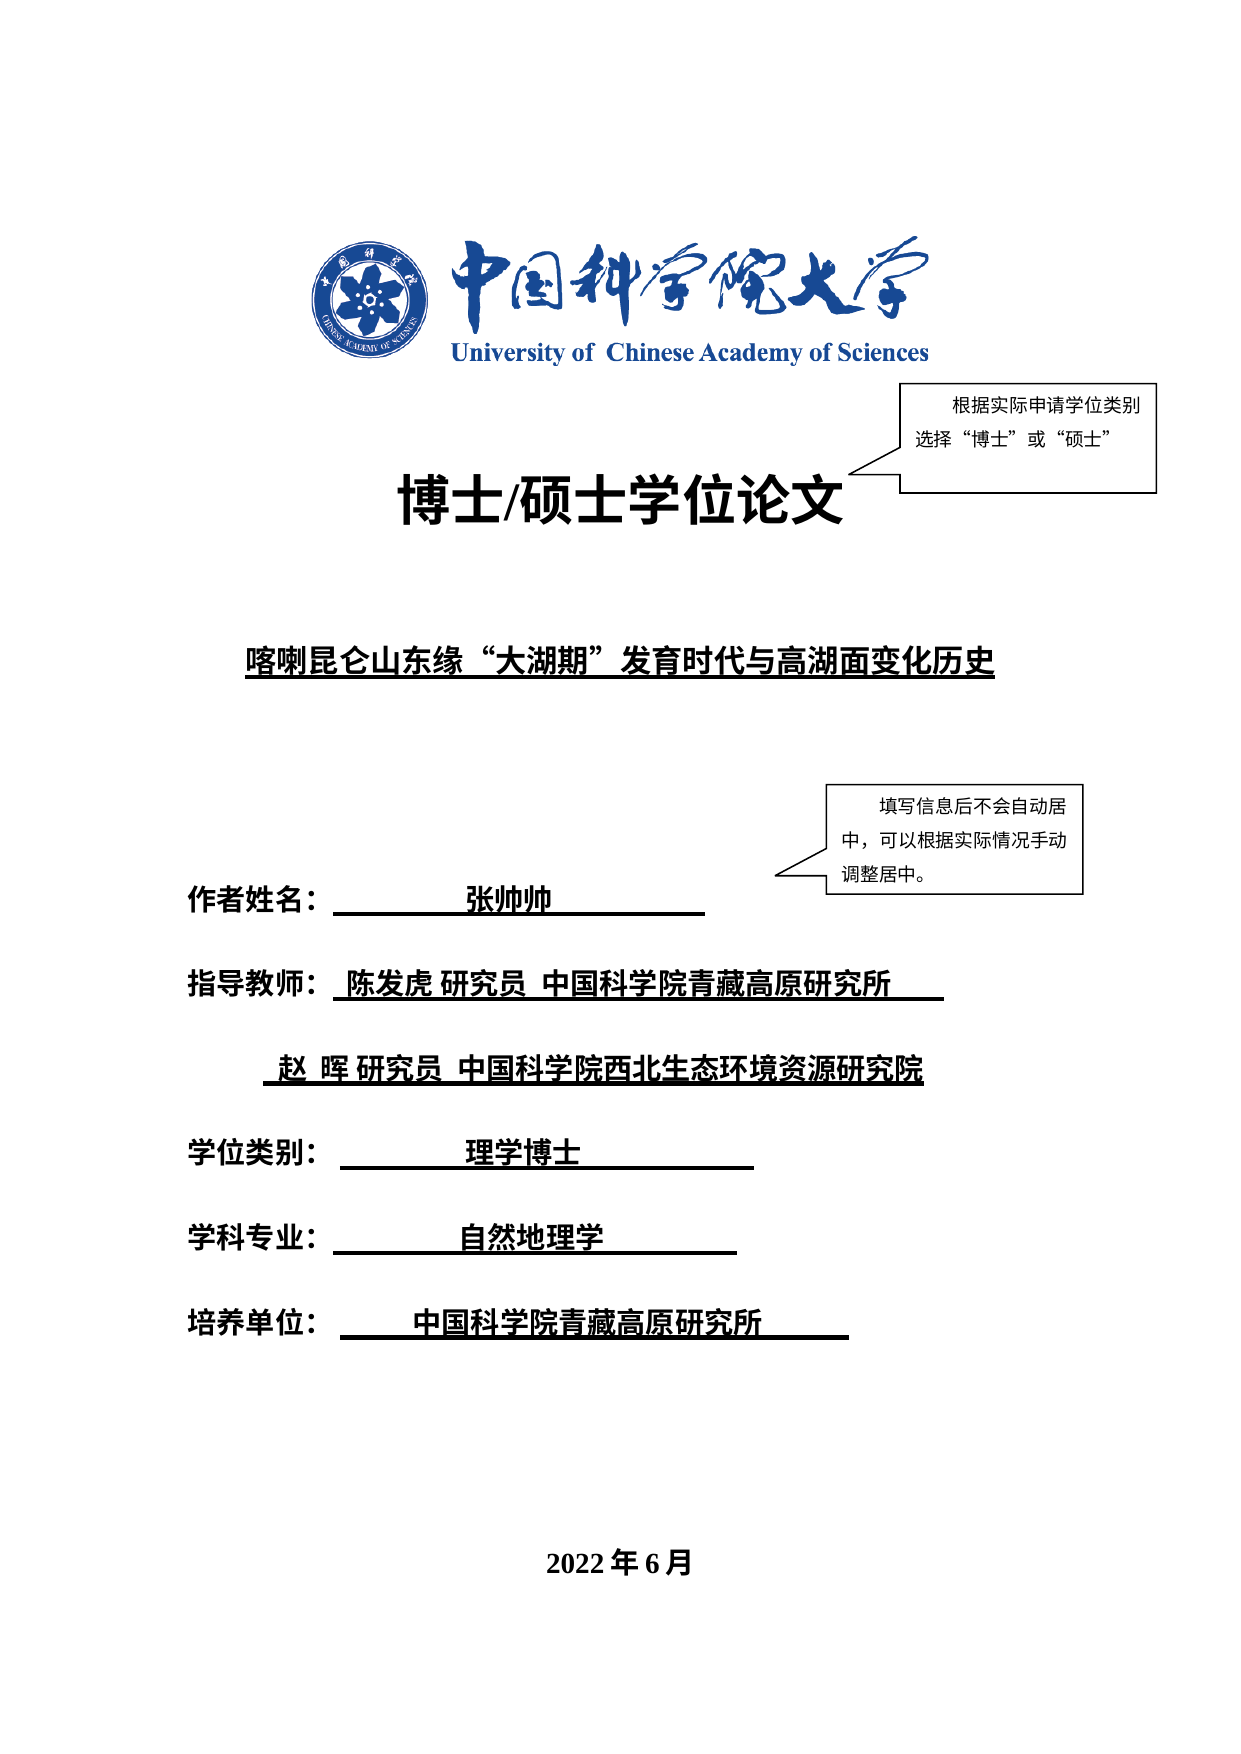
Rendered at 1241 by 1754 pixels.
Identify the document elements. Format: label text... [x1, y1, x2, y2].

text 2022年6月 [187, 1534, 1053, 1584]
text 喀喇昆仑山东缘“大湖期”发育时代与高湖面变化历史 [187, 636, 1053, 681]
text 学位类别： 理学博士 [187, 1130, 1053, 1172]
text 培养单位： 中国科学院青藏高原研究所 [187, 1299, 1053, 1342]
picture [311, 236, 929, 366]
text 博士/硕士学位论文 [187, 458, 1053, 536]
text 指导教师： 陈发虎 研究员 中国科学院青藏高原研究所 [187, 961, 1053, 1003]
text 学科专业： 自然地理学 [187, 1215, 1053, 1257]
text 作者姓名： 张帅帅 [187, 876, 1053, 918]
text 赵 晖 研究员 中国科学院西北生态环境资源研究院 [187, 1045, 1053, 1088]
